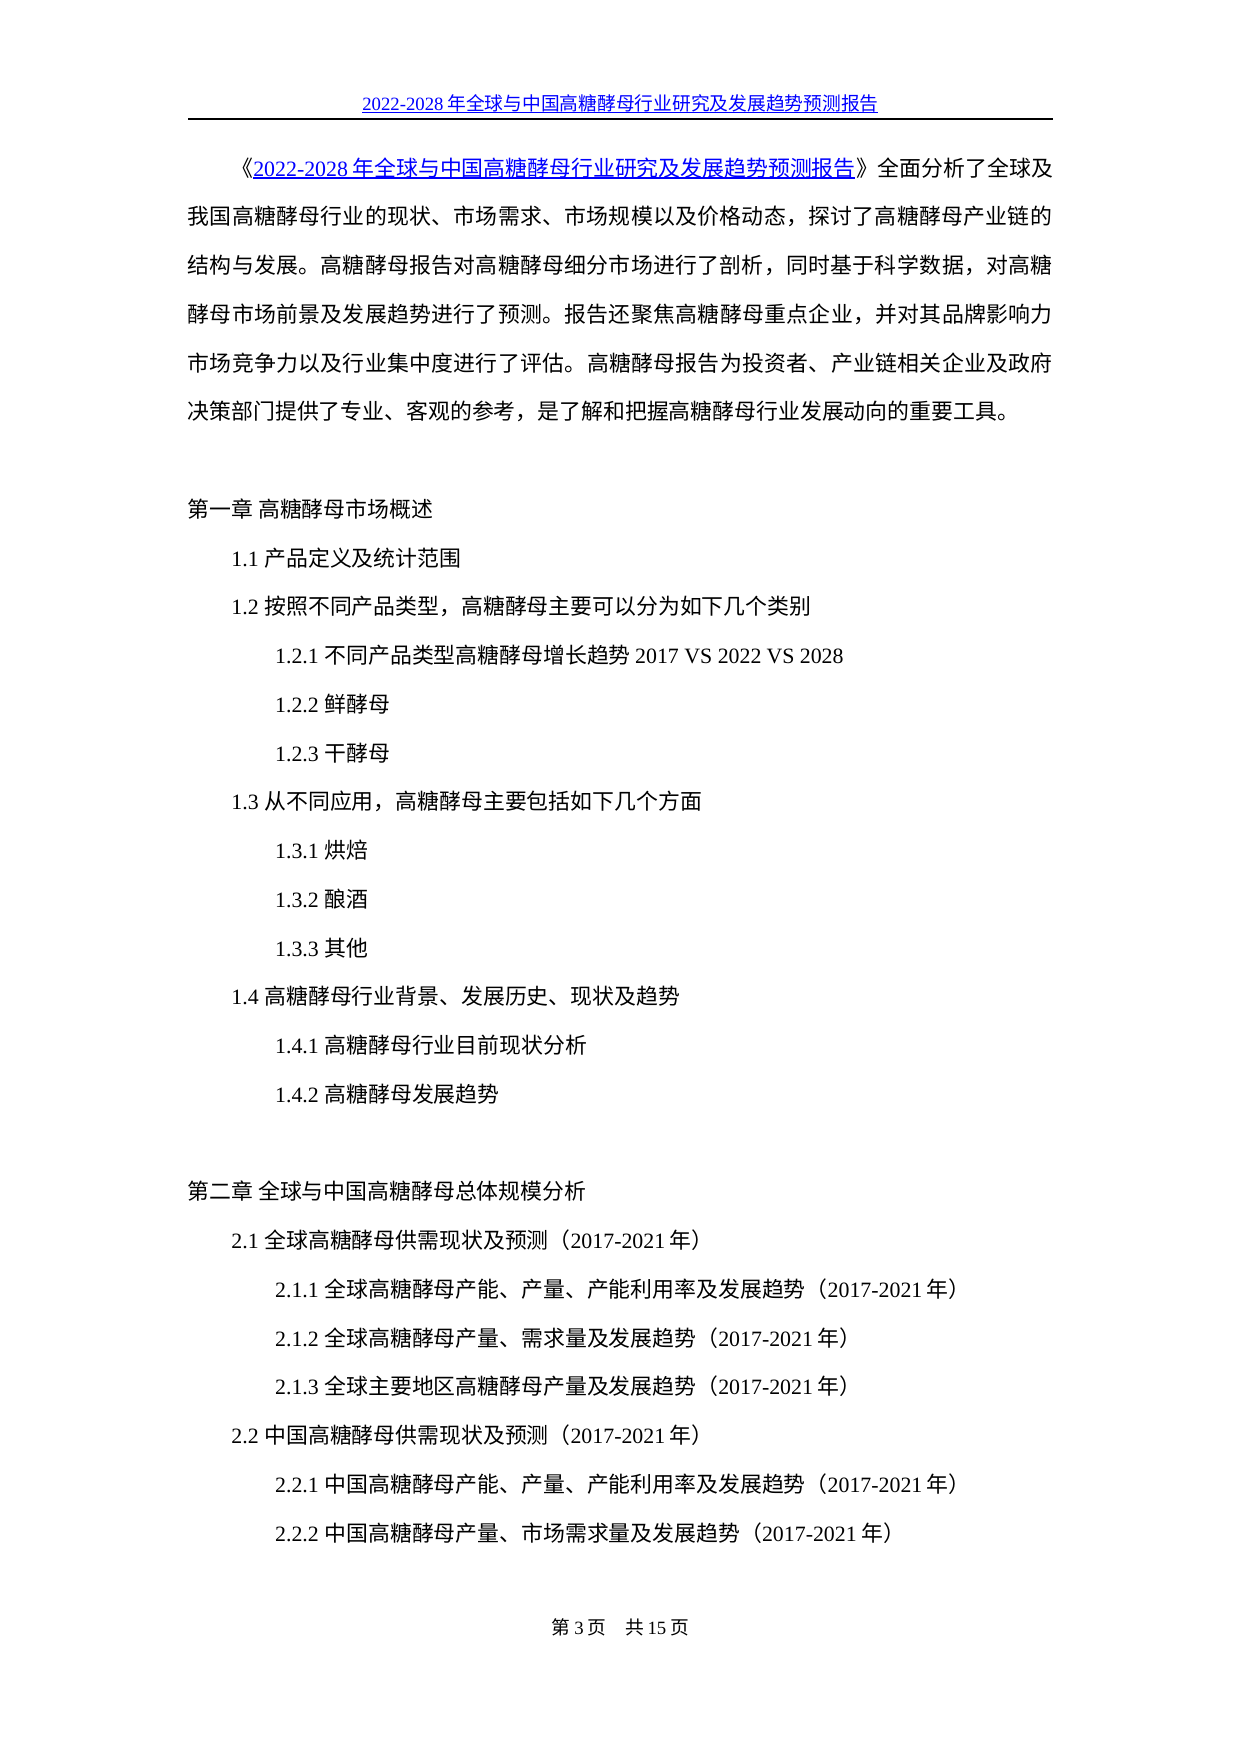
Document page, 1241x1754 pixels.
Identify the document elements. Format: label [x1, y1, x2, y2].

text [187, 150, 1053, 1548]
